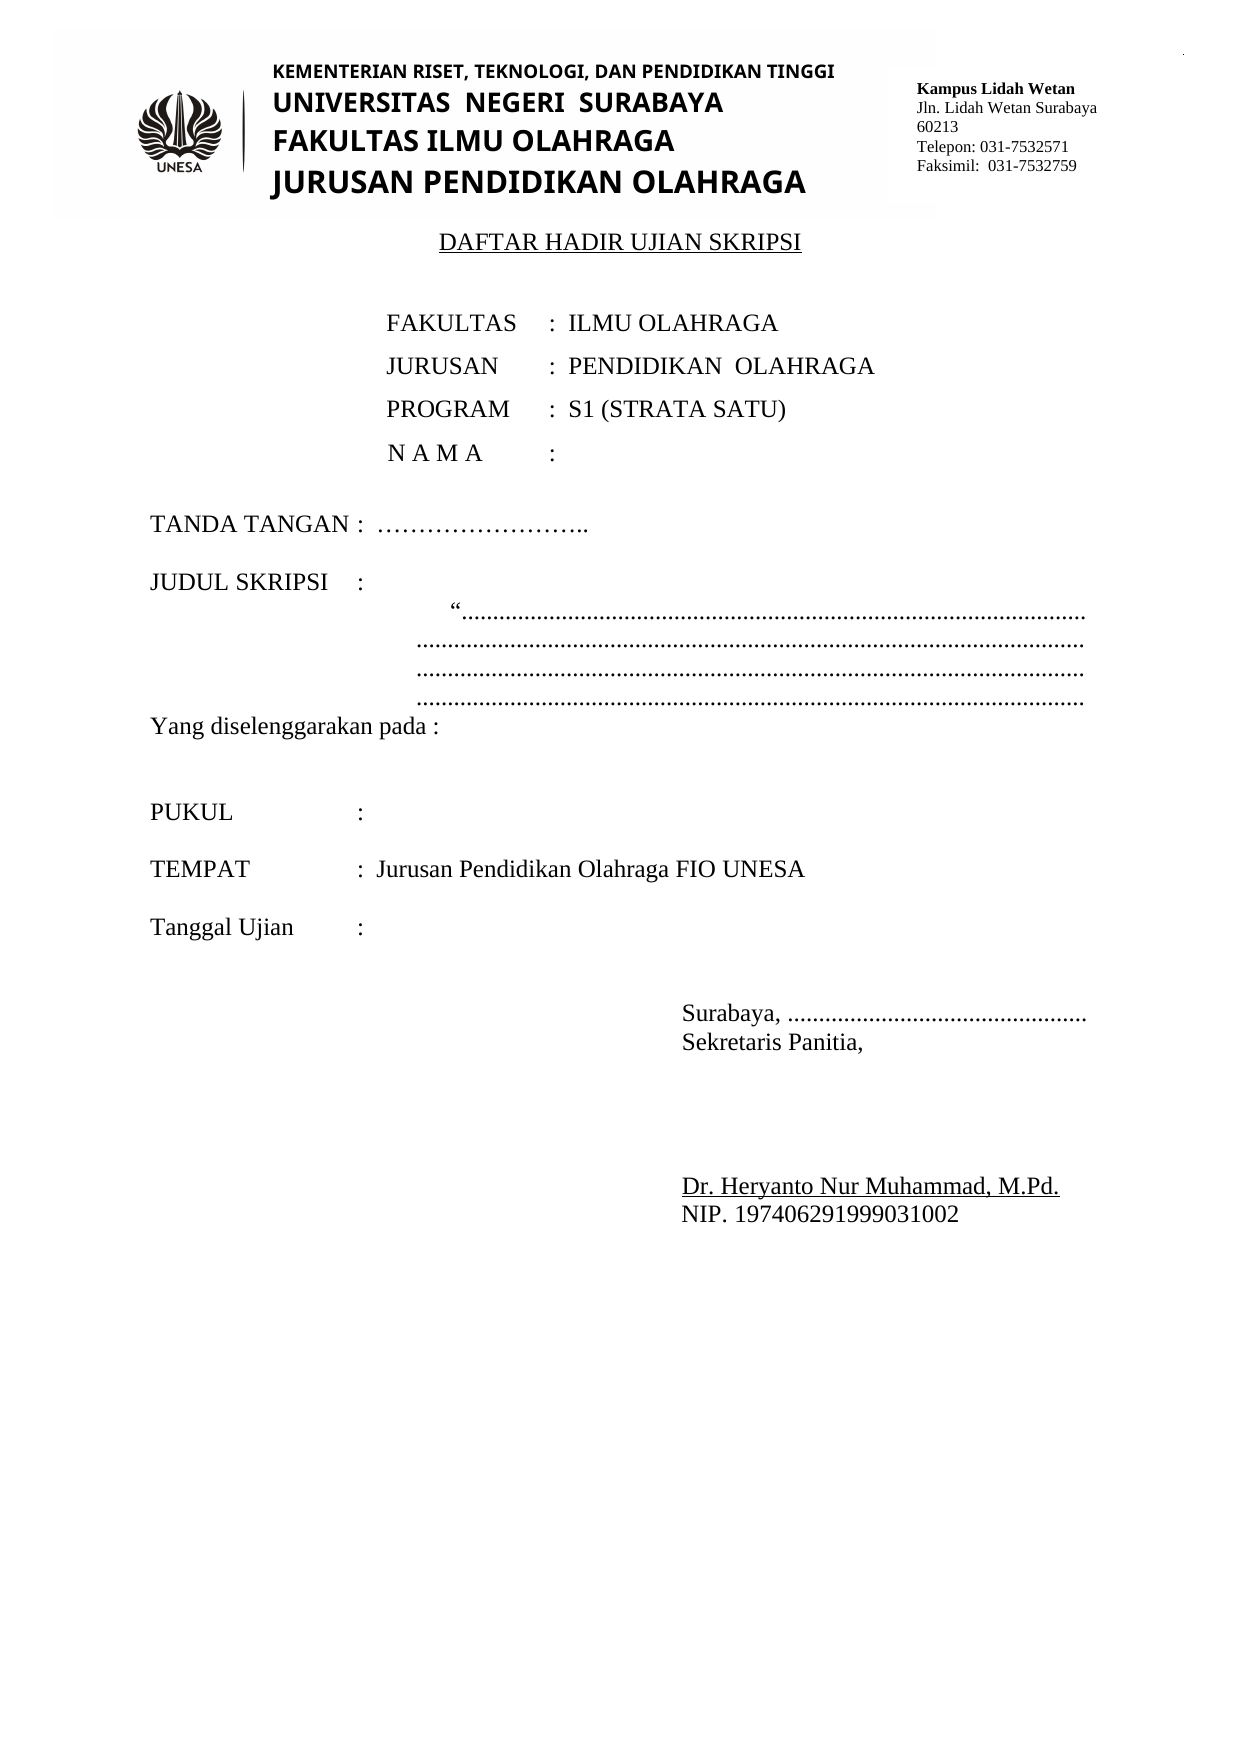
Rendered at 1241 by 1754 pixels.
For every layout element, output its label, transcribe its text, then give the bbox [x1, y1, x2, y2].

text JUDUL SKRIPSI : “..................................................................................................................................................................................................................................................................................................................................................................................................................................... [150, 567, 1090, 711]
text Sekretaris Panitia, [682, 1027, 1090, 1056]
text PUKUL : [150, 797, 1090, 826]
subtitle DAFTAR HADIR UJIAN SKRIPSI [150, 227, 1090, 256]
text PROGRAM : S1 (STRATA SATU) [386, 394, 1090, 423]
subtitle Surabaya, ................................................ [682, 998, 1090, 1027]
text FAKULTAS : ILMU OLAHRAGA [386, 308, 1090, 337]
subtitle Dr. Heryanto Nur Muhammad, M.Pd. [682, 1171, 1090, 1199]
text JURUSAN : PENDIDIKAN OLAHRAGA [386, 351, 1090, 380]
text Tanggal Ujian : [150, 912, 1090, 941]
subtitle N A M A : [168, 438, 1090, 466]
picture [53, 29, 937, 220]
text TEMPAT : Jurusan Pendidikan Olahraga FIO UNESA [150, 854, 1090, 883]
text TANDA TANGAN : …………………….. [150, 509, 1090, 538]
text Yang diselenggarakan pada : [150, 711, 1090, 739]
text NIP. 197406291999031002 [150, 1199, 1090, 1228]
